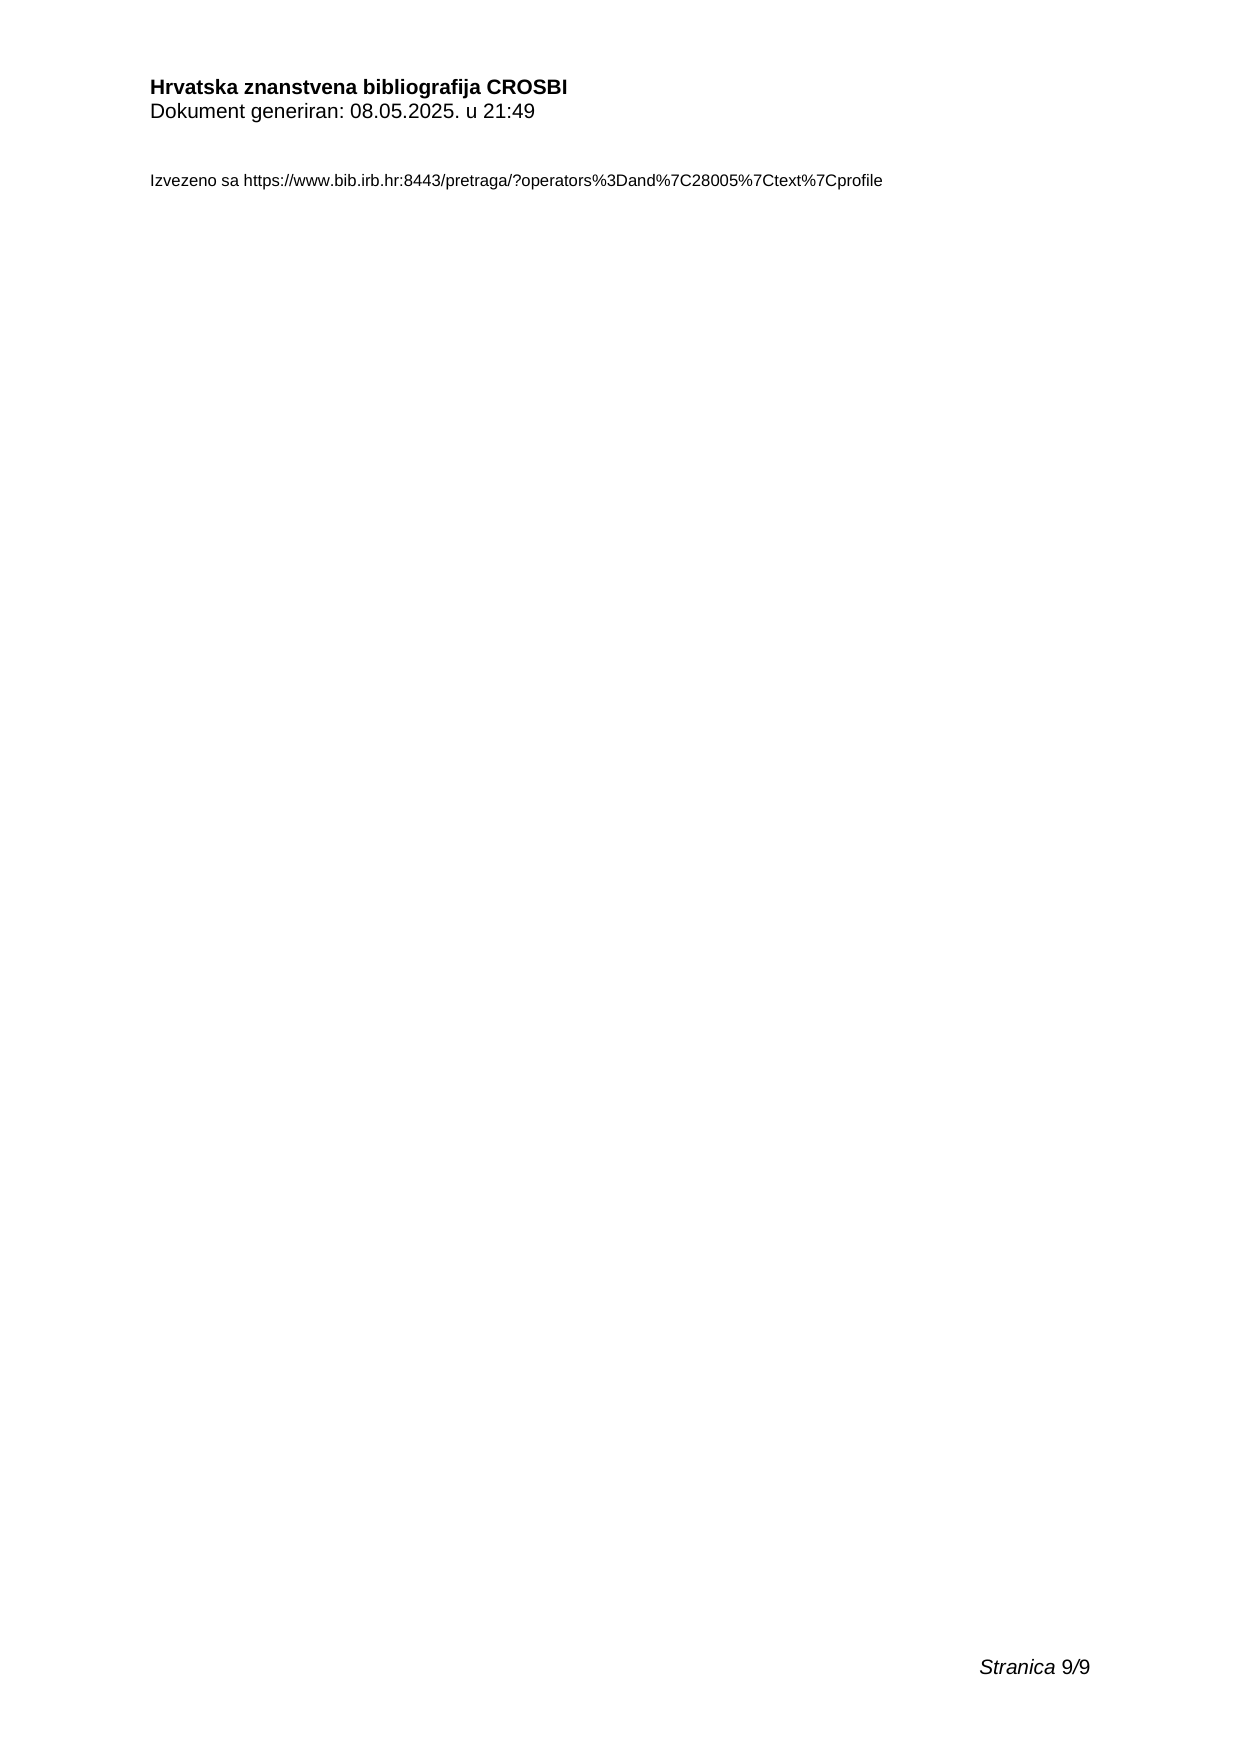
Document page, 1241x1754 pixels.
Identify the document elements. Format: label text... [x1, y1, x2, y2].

text Izvezeno sa https://www.bib.irb.hr:8443/pretraga/?operators%3Dand%7C28005%7Ctext%7Cprofile [150, 171, 1090, 190]
